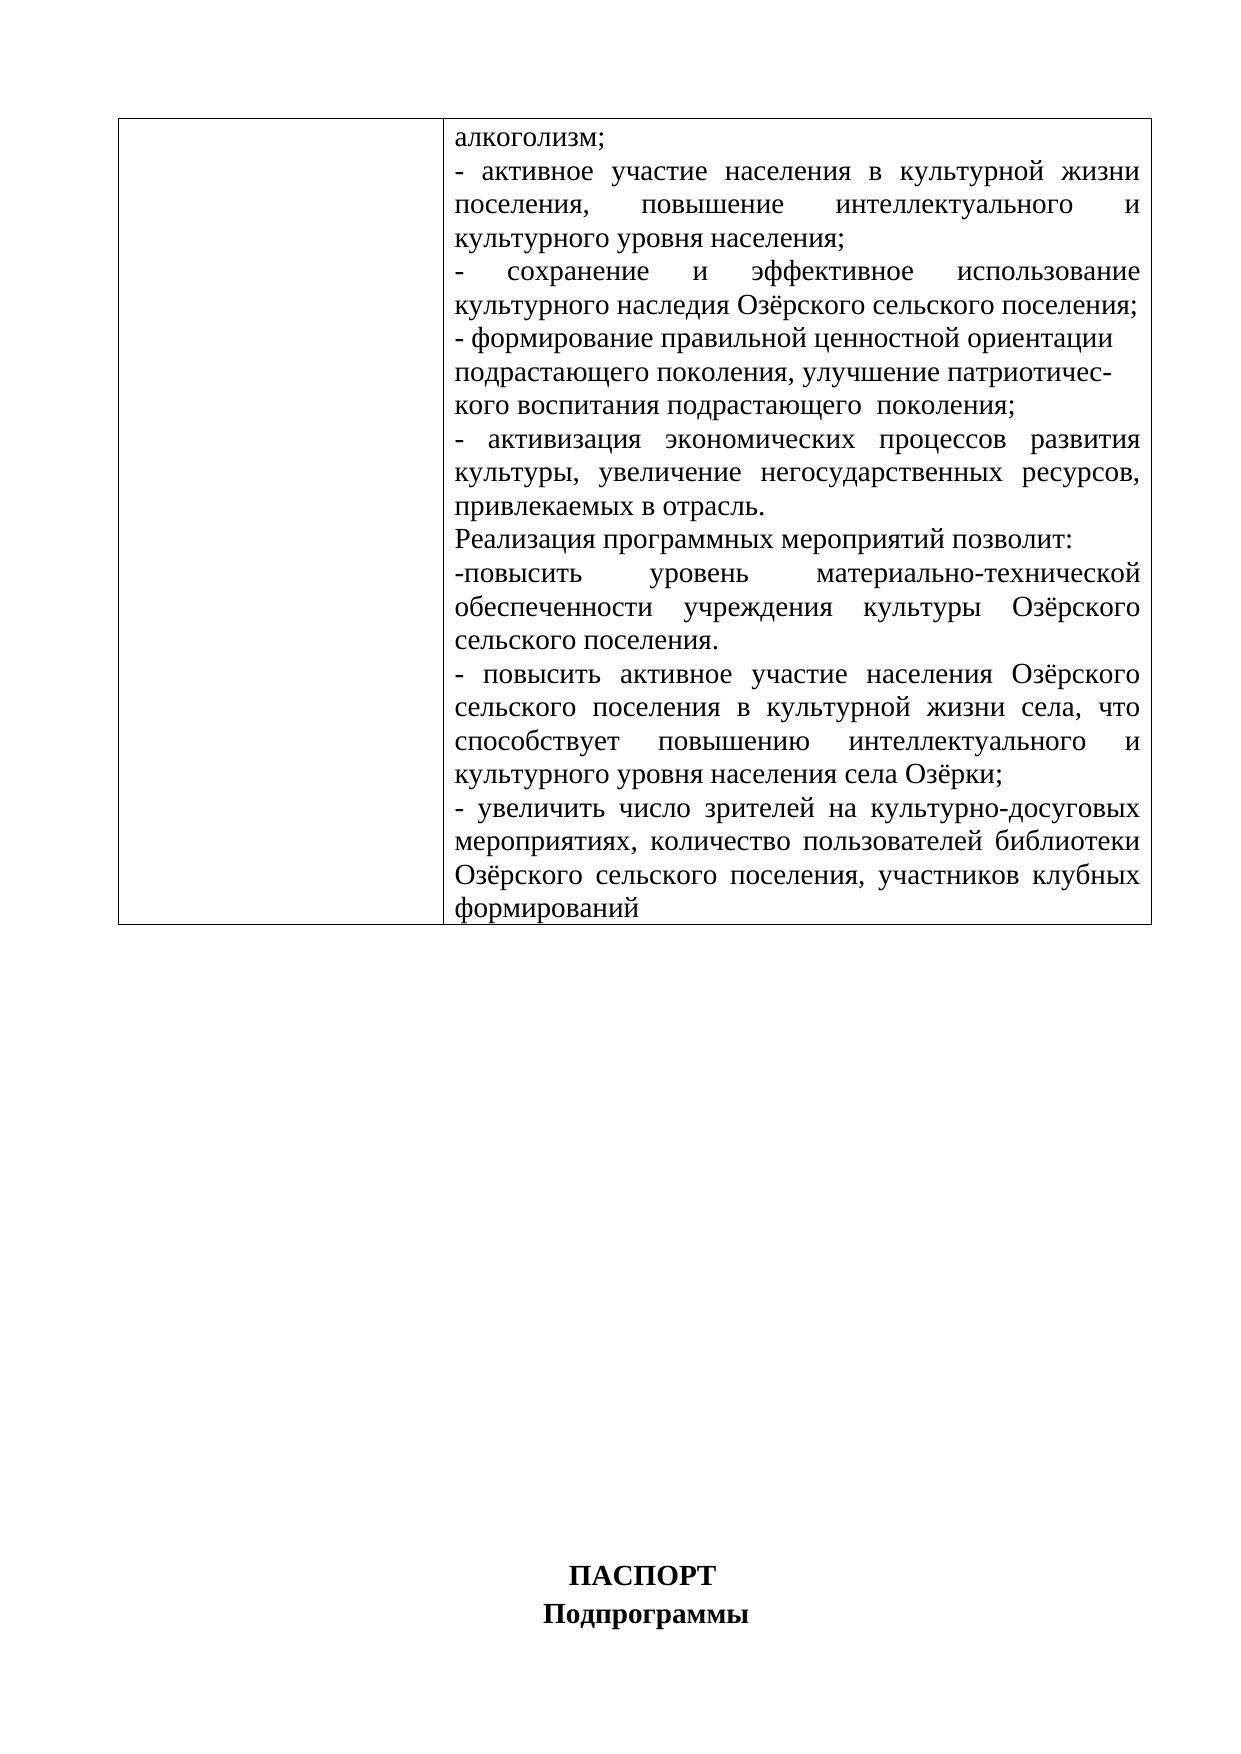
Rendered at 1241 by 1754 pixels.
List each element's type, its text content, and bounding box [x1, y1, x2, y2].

text Подпрограммы [177, 1596, 1108, 1630]
text ПАСПОРТ [177, 1558, 1108, 1591]
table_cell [119, 119, 443, 924]
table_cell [444, 119, 1151, 924]
